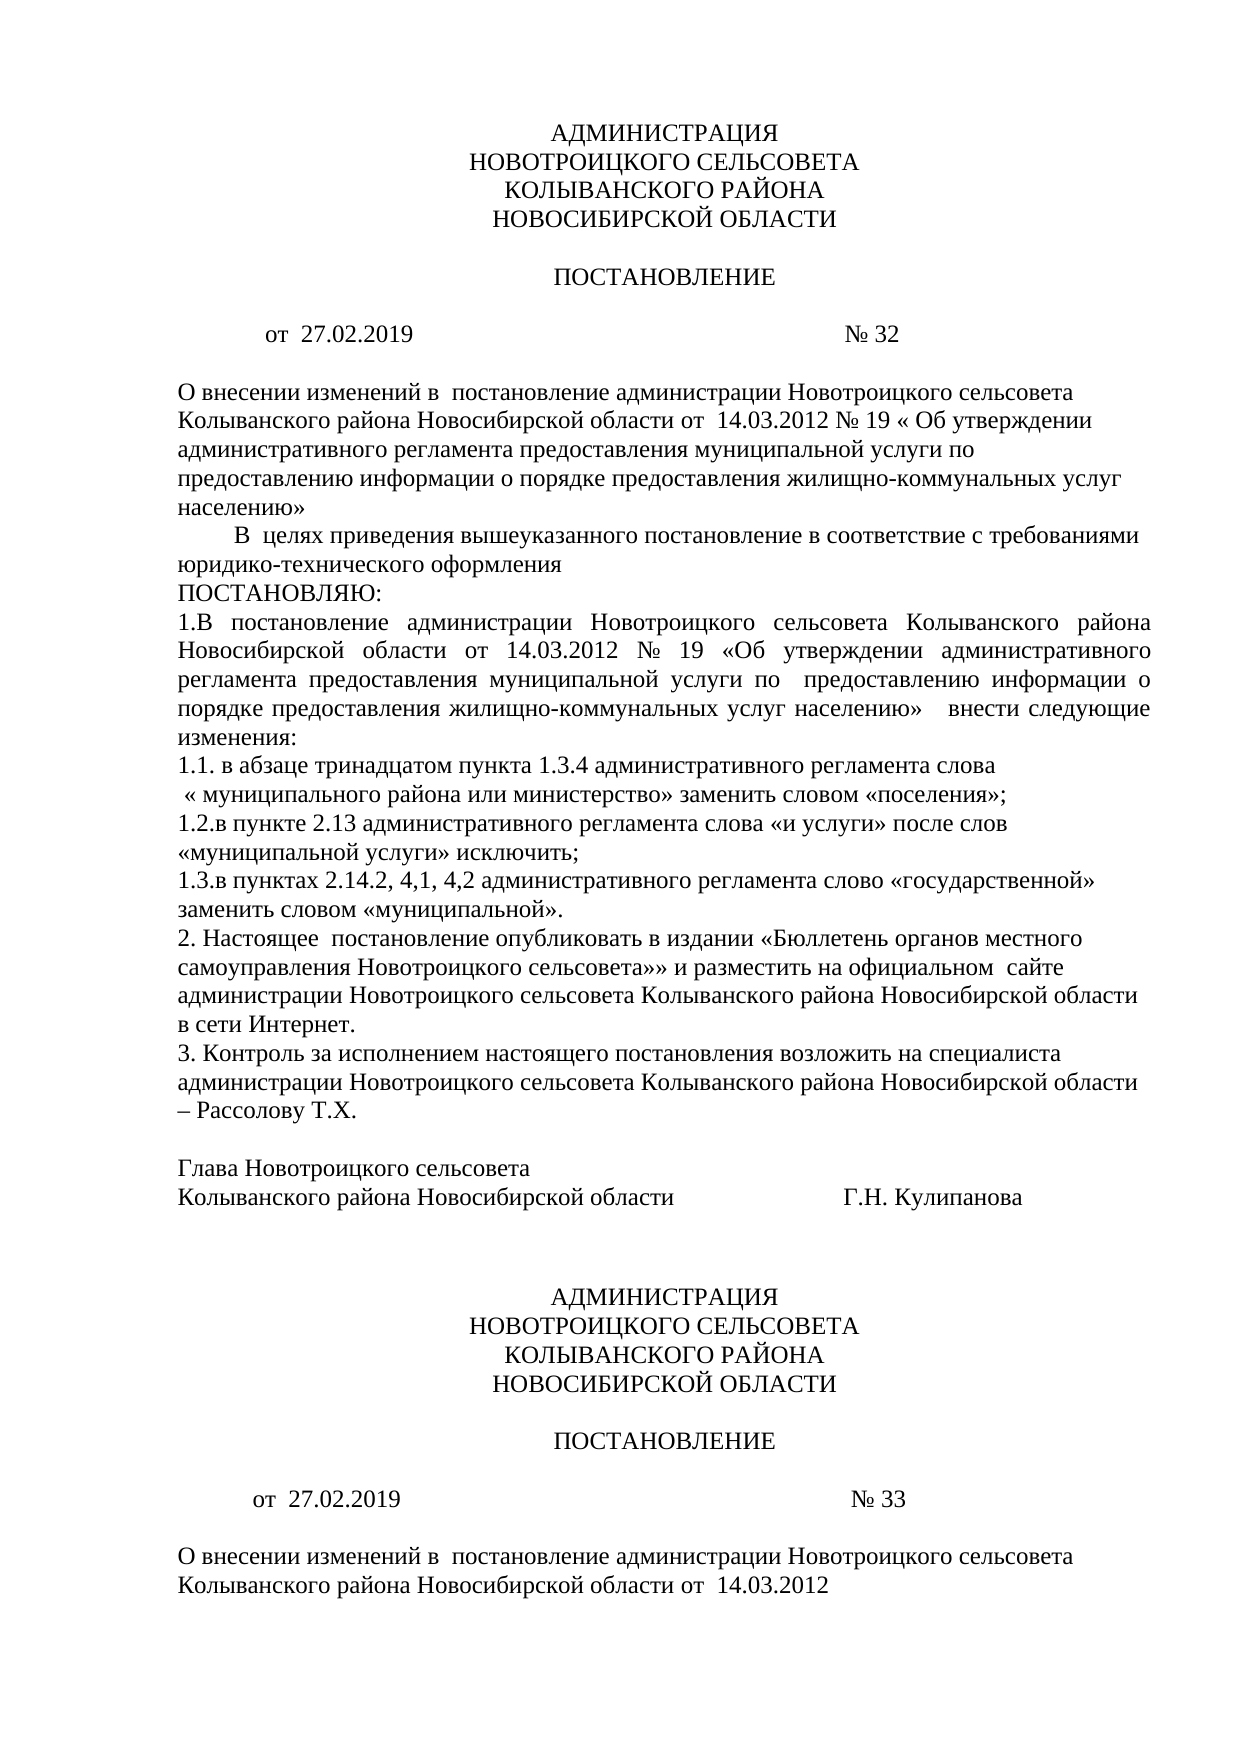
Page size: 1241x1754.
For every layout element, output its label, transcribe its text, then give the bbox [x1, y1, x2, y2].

text В целях приведения вышеуказанного постановление в соответствие с требованиями юридико-технического оформления [177, 521, 1152, 578]
text 1.1. в абзаце тринадцатом пункта 1.3.4 административного регламента слова [177, 751, 1152, 779]
text « муниципального района или министерство» заменить словом «поселения»; [177, 779, 1152, 808]
text 1.В постановление администрации Новотроицкого сельсовета Колыванского района Новосибирской области от 14.03.2012 № 19 «Об утверждении административного регламента предоставления муниципальной услуги по предоставлению информации о порядке предоставления жилищно-коммунальных услуг населению» внести следующие изменения: [177, 607, 1152, 751]
text КОЛЫВАНСКОГО РАЙОНА [177, 176, 1152, 204]
text Колыванского района Новосибирской области Г.Н. Кулипанова [177, 1182, 1152, 1211]
text О внесении изменений в постановление администрации Новотроицкого сельсовета Колыванского района Новосибирской области от 14.03.2012 № 19 « Об утверждении административного регламента предоставления муниципальной услуги по предоставлению информации о порядке предоставления жилищно-коммунальных услуг населению» [177, 377, 1152, 521]
subtitle НОВОСИБИРСКОЙ ОБЛАСТИ [177, 204, 1152, 233]
text ПОСТАНОВЛЕНИЕ [177, 1426, 1152, 1455]
text от 27.02.2019 № 32 [177, 319, 1152, 348]
title ПОСТАНОВЛЯЮ: [177, 578, 1160, 607]
text АДМИНИСТРАЦИЯ [177, 118, 1152, 147]
text ПОСТАНОВЛЕНИЕ [177, 262, 1152, 291]
text НОВОТРОИЦКОГО СЕЛЬСОВЕТА [177, 147, 1152, 176]
text НОВОТРОИЦКОГО СЕЛЬСОВЕТА [177, 1311, 1152, 1340]
text 2. Настоящее постановление опубликовать в издании «Бюллетень органов местного самоуправления Новотроицкого сельсовета»» и разместить на официальном сайте администрации Новотроицкого сельсовета Колыванского района Новосибирской области в сети Интернет. [177, 923, 1152, 1038]
text от 27.02.2019 № 33 [177, 1484, 1152, 1512]
text 1.3.в пунктах 2.14.2, 4,1, 4,2 административного регламента слово «государственной» заменить словом «муниципальной». [177, 866, 1152, 923]
text 1.2.в пункте 2.13 административного регламента слова «и услуги» после слов «муниципальной услуги» исключить; [177, 808, 1152, 866]
text О внесении изменений в постановление администрации Новотроицкого сельсовета Колыванского района Новосибирской области от 14.03.2012 [177, 1541, 1152, 1599]
text 3. Контроль за исполнением настоящего постановления возложить на специалиста администрации Новотроицкого сельсовета Колыванского района Новосибирской области – Рассолову Т.Х. [177, 1038, 1152, 1124]
text АДМИНИСТРАЦИЯ [177, 1282, 1152, 1311]
subtitle НОВОСИБИРСКОЙ ОБЛАСТИ [177, 1369, 1152, 1397]
text Глава Новотроицкого сельсовета [177, 1153, 1152, 1182]
text КОЛЫВАНСКОГО РАЙОНА [177, 1340, 1152, 1369]
